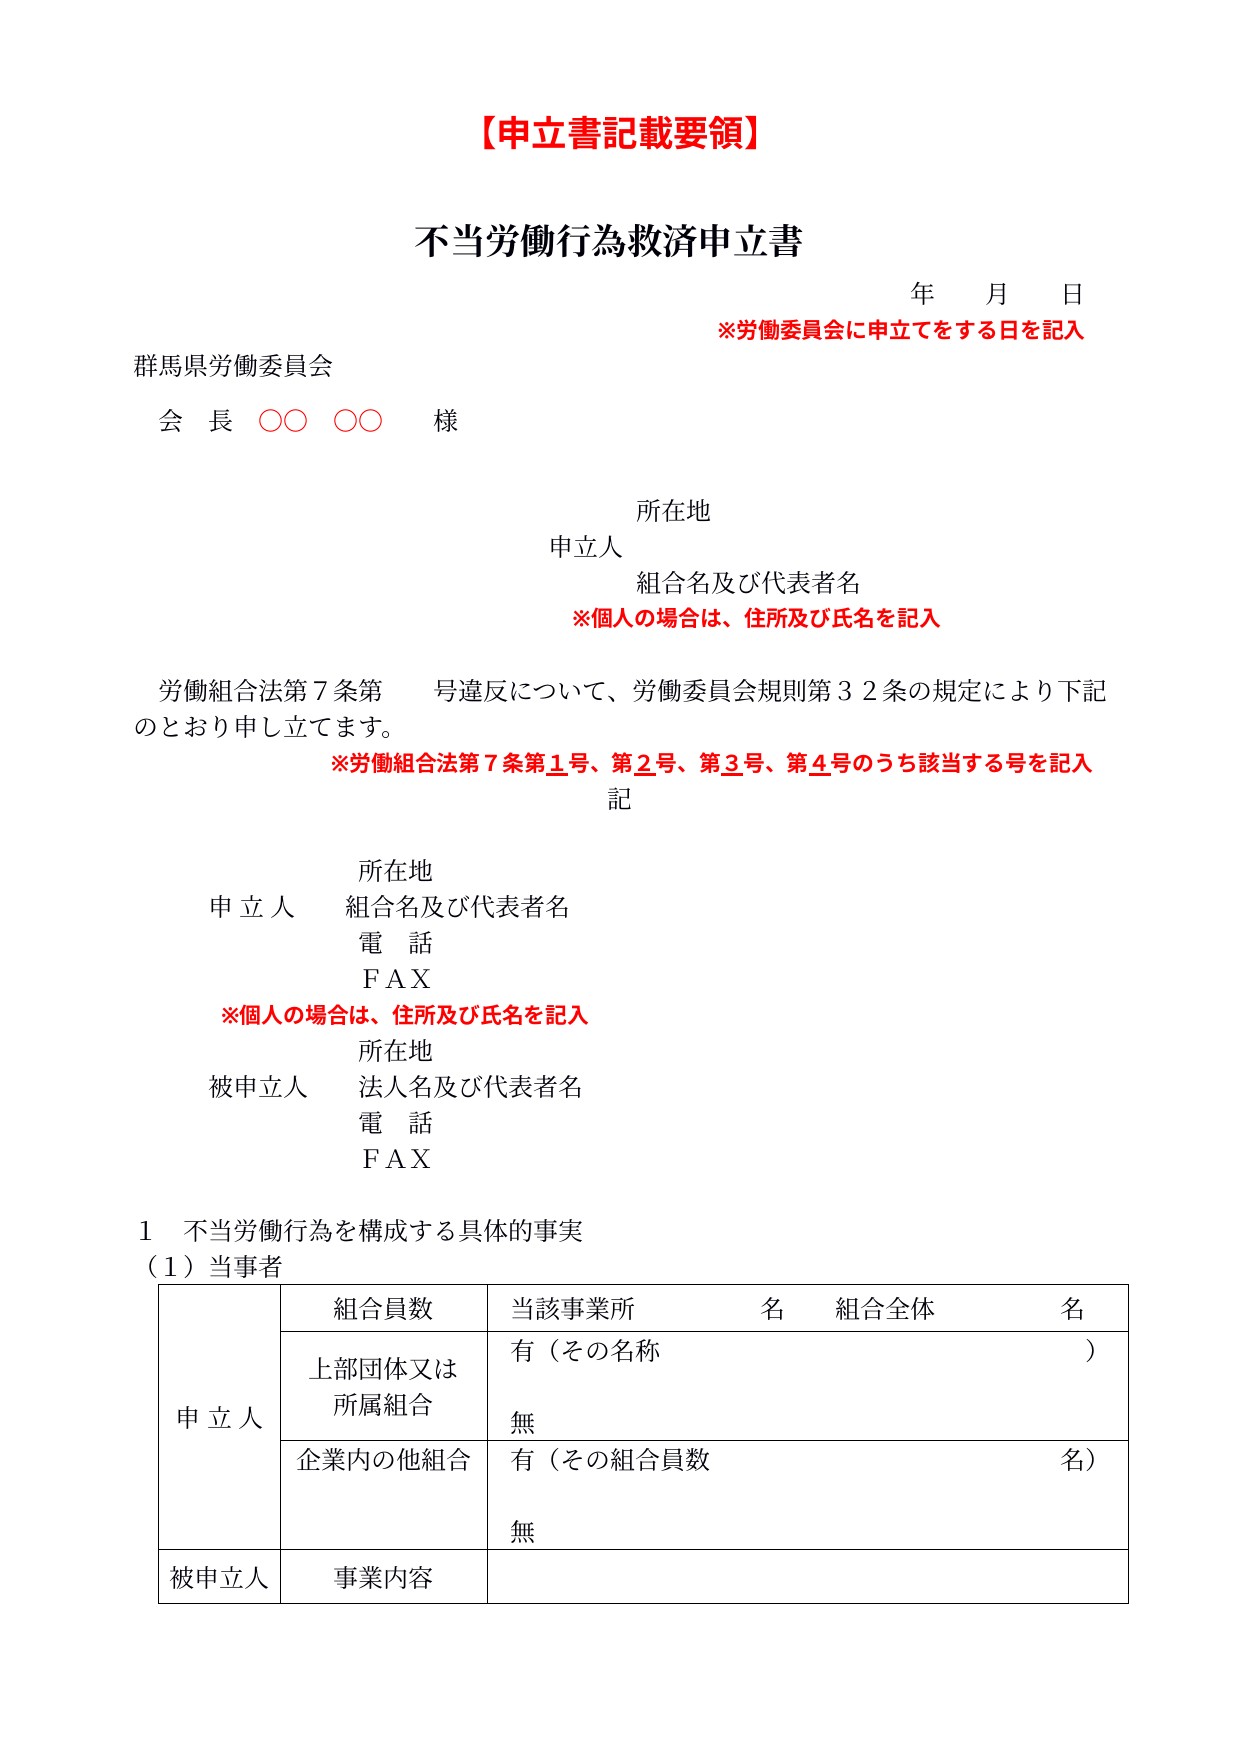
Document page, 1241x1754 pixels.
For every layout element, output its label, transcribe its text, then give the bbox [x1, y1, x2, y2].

table_cell 有（その組合員数 名） 無 [488, 1441, 1128, 1549]
text 記 [133, 779, 1107, 816]
text 所在地 [133, 1032, 1107, 1068]
text 電 話 [133, 924, 1107, 960]
table_cell 有（その名称 ） 無 [488, 1332, 1128, 1440]
table_header 当該事業所 名 組合全体 名 [488, 1285, 1128, 1331]
text 会 長 ○○ ○○ 様 [133, 383, 1063, 455]
text 労働組合法第７条第 号違反について、労働委員会規則第３２条の規定により下記のとおり申し立てます。 [133, 671, 1107, 743]
text 年 月 日 [133, 275, 1085, 311]
text ※労働組合法第７条第１号、第２号、第３号、第４号のうち該当する号を記入 [133, 743, 1107, 779]
text ※個人の場合は、住所及び氏名を記入 [133, 996, 1107, 1032]
text 申 立 人 組合名及び代表者名 [133, 888, 1107, 924]
text 申立人 [133, 527, 1063, 563]
text 組合名及び代表者名 [133, 563, 1107, 599]
table_cell 上部団体又は 所属組合 [281, 1332, 487, 1440]
text 【申立書記載要領】 [133, 95, 1107, 167]
table_cell 企業内の他組合 [281, 1441, 487, 1549]
text 不当労働行為救済申立書 [133, 203, 1085, 275]
table_cell 被申立人 [159, 1550, 280, 1603]
text （１）当事者 [133, 1248, 1107, 1284]
table_header 申 立 人 [159, 1285, 280, 1549]
text ※労働委員会に申立てをする日を記入 [133, 311, 1085, 347]
table_header 組合員数 [281, 1285, 487, 1331]
text 電 話 [133, 1104, 1107, 1140]
table_cell 事業内容 [281, 1550, 487, 1603]
table_cell [488, 1550, 1128, 1603]
text 所在地 [133, 491, 1063, 527]
text ＦＡＸ [133, 960, 1107, 996]
text 被申立人 法人名及び代表者名 [133, 1068, 1107, 1104]
text １ 不当労働行為を構成する具体的事実 [133, 1212, 1107, 1248]
text 所在地 [133, 852, 1107, 888]
text ※個人の場合は、住所及び氏名を記入 [133, 599, 1107, 635]
text ＦＡＸ [133, 1140, 1107, 1176]
text 群馬県労働委員会 [133, 347, 1063, 383]
